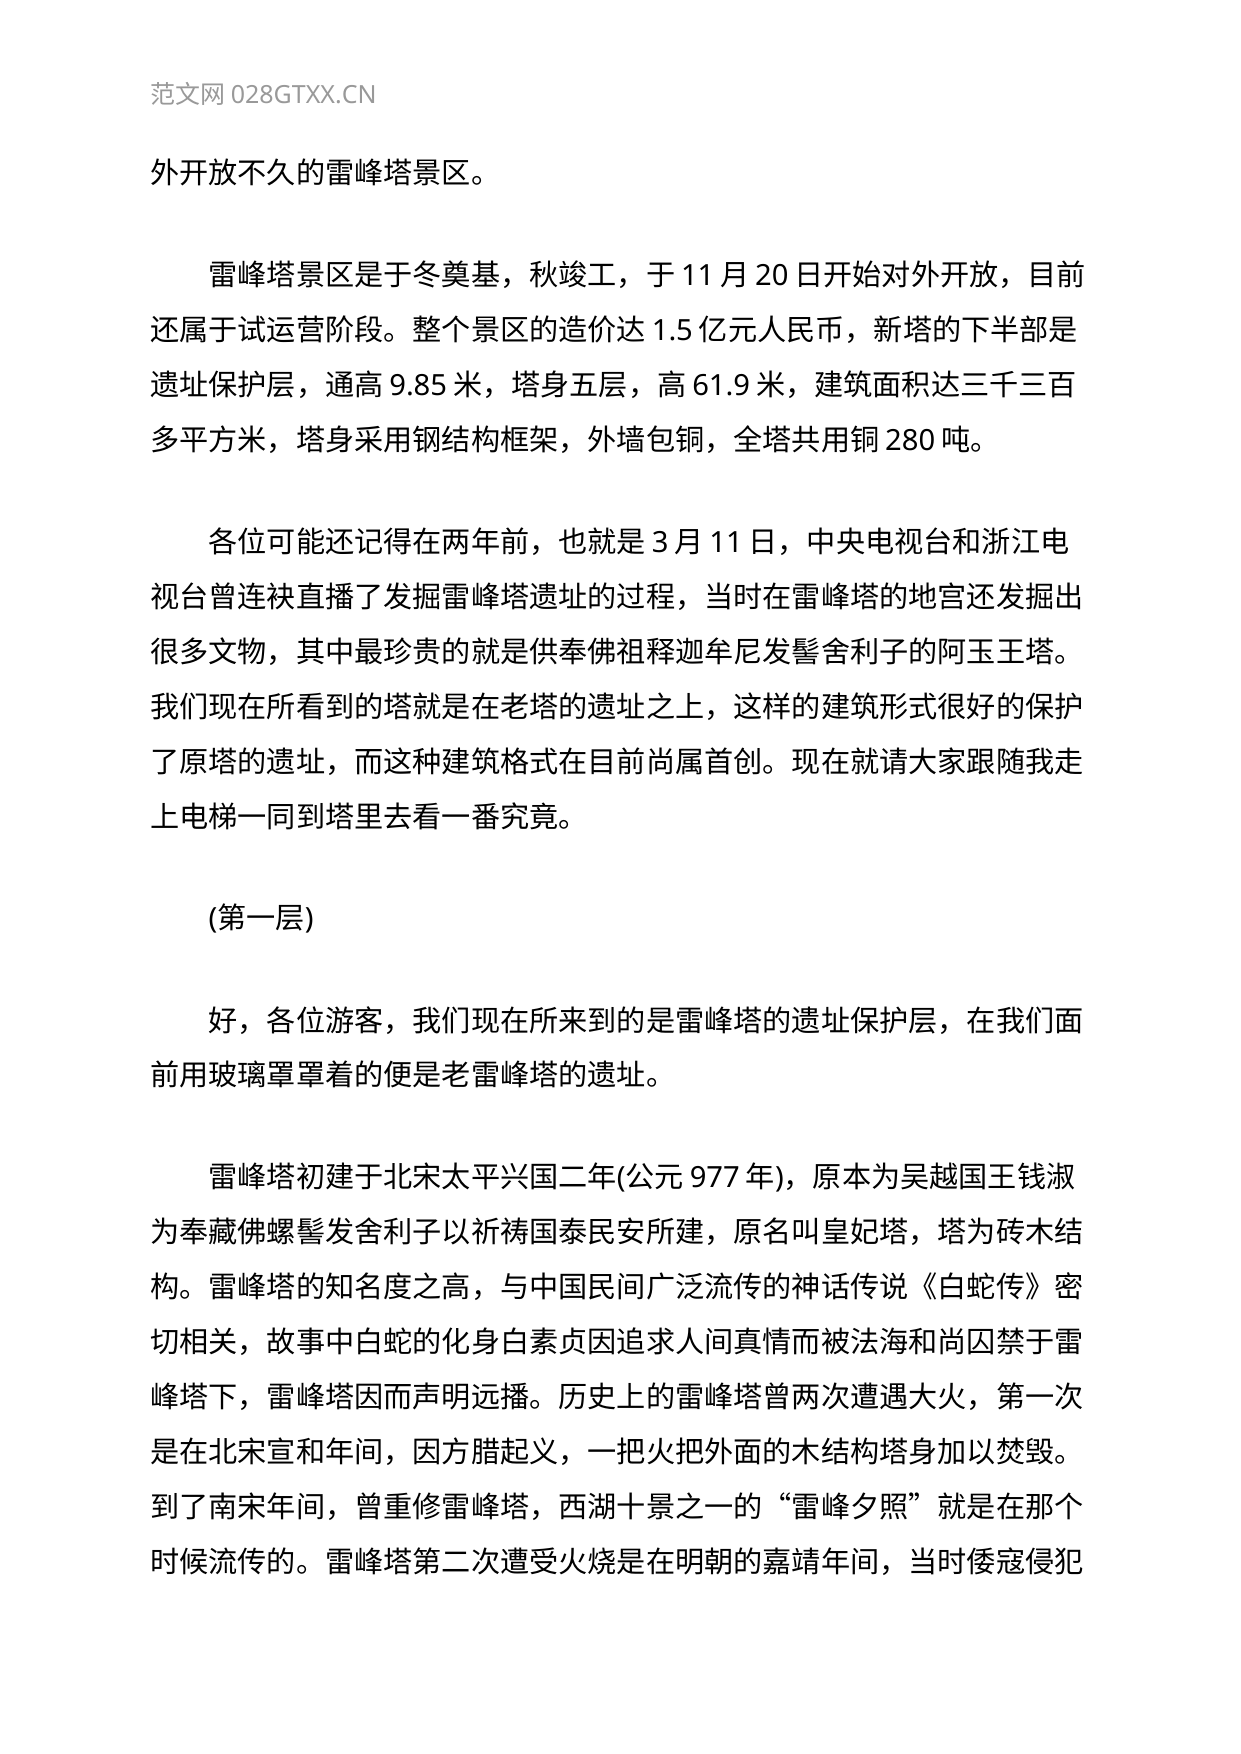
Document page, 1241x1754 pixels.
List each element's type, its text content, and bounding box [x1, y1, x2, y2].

text (第一层) [150, 895, 1090, 937]
text 雷峰塔景区是于冬奠基，秋竣工，于11月20日开始对外开放，目前还属于试运营阶段。整个景区的造价达1.5亿元人民币，新塔的下半部是遗址保护层，通高9.85米，塔身五层，高61.9米，建筑面积达三千三百多平方米，塔身采用钢结构框架，外墙包铜，全塔共用铜280吨。 [150, 252, 1090, 459]
text 好，各位游客，我们现在所来到的是雷峰塔的遗址保护层，在我们面前用玻璃罩罩着的便是老雷峰塔的遗址。 [150, 997, 1090, 1094]
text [150, 1154, 1090, 1580]
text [150, 150, 1090, 192]
text 各位可能还记得在两年前，也就是3月11日，中央电视台和浙江电视台曾连袂直播了发掘雷峰塔遗址的过程，当时在雷峰塔的地宫还发掘出很多文物，其中最珍贵的就是供奉佛祖释迦牟尼发髻舍利子的阿玉王塔。我们现在所看到的塔就是在老塔的遗址之上，这样的建筑形式很好的保护了原塔的遗址，而这种建筑格式在目前尚属首创。现在就请大家跟随我走上电梯一同到塔里去看一番究竟。 [150, 519, 1090, 836]
